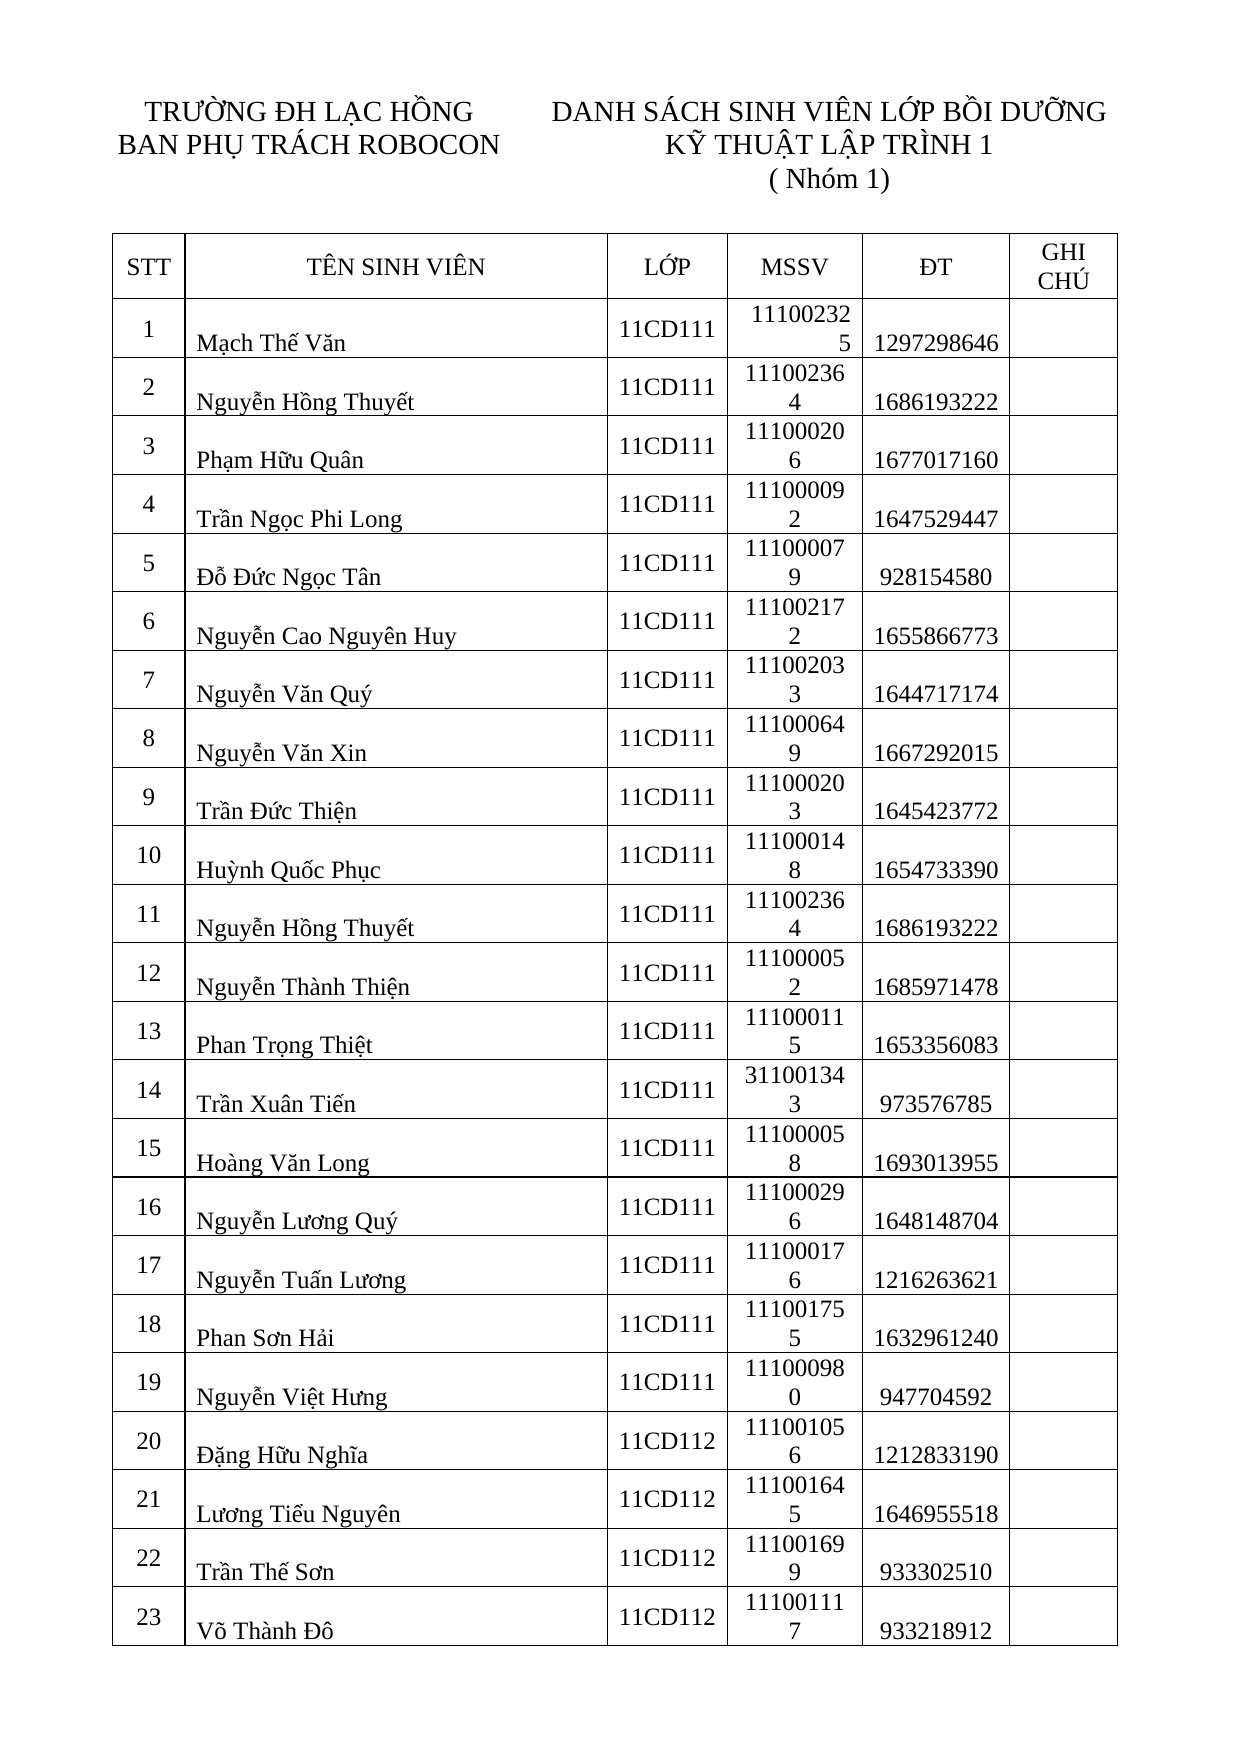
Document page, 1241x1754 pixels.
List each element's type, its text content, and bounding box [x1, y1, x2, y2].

table_cell Nguyễn Việt Hưng [186, 1353, 607, 1411]
table_cell 11CD111 [608, 885, 727, 942]
table_cell 111002325 [728, 299, 862, 357]
table_cell 19 [113, 1353, 184, 1411]
table_cell Phạm Hữu Quân [186, 416, 607, 474]
table_cell 11CD111 [608, 651, 727, 708]
table_cell [1010, 1119, 1117, 1176]
table_cell 111002364 [728, 885, 862, 942]
table_cell [1010, 885, 1117, 942]
table_cell 111000176 [728, 1236, 862, 1293]
table_header MSSV [728, 234, 862, 298]
table_cell 1297298646 [863, 299, 1009, 357]
table_cell 1667292015 [863, 709, 1009, 767]
table_cell Huỳnh Quốc Phục [186, 826, 607, 884]
table_cell 11CD112 [608, 1470, 727, 1528]
table_cell 111000148 [728, 826, 862, 884]
table_cell Phan Sơn Hải [186, 1295, 607, 1352]
table_cell Nguyễn Hồng Thuyết [186, 885, 607, 942]
table_cell Nguyễn Cao Nguyên Huy [186, 592, 607, 649]
table_cell 17 [113, 1236, 184, 1293]
table_cell 16 [113, 1178, 184, 1235]
table_cell 111000079 [728, 534, 862, 591]
table_cell 4 [113, 475, 184, 532]
table_cell 928154580 [863, 534, 1009, 591]
table_cell 6 [113, 592, 184, 649]
table_cell Trần Xuân Tiến [186, 1060, 607, 1118]
table_cell Nguyễn Thành Thiện [186, 943, 607, 1001]
table_cell [1010, 416, 1117, 474]
table_header STT [113, 234, 184, 298]
table_cell 20 [113, 1412, 184, 1469]
table_cell 1693013955 [863, 1119, 1009, 1176]
table_cell 11CD111 [608, 1060, 727, 1118]
table_cell 111001117 [728, 1587, 862, 1645]
table_cell 933302510 [863, 1529, 1009, 1586]
table_cell Trần Đức Thiện [186, 768, 607, 825]
table_cell 21 [113, 1470, 184, 1528]
table_cell 1212833190 [863, 1412, 1009, 1469]
table_cell Trần Thế Sơn [186, 1529, 607, 1586]
table_cell 9 [113, 768, 184, 825]
table_cell 11CD111 [608, 534, 727, 591]
table_cell 1655866773 [863, 592, 1009, 649]
table_cell 8 [113, 709, 184, 767]
table_cell 111000052 [728, 943, 862, 1001]
table_cell 1685971478 [863, 943, 1009, 1001]
table_cell 3 [113, 416, 184, 474]
table_cell 11 [113, 885, 184, 942]
table_cell Đặng Hữu Nghĩa [186, 1412, 607, 1469]
table_cell [1010, 1470, 1117, 1528]
table_cell 111001645 [728, 1470, 862, 1528]
table_cell [1010, 358, 1117, 415]
table_cell 11CD112 [608, 1529, 727, 1586]
table_cell 1654733390 [863, 826, 1009, 884]
table_cell 111000115 [728, 1002, 862, 1059]
table_cell 5 [113, 534, 184, 591]
table_cell 23 [113, 1587, 184, 1645]
table_cell Lương Tiểu Nguyên [186, 1470, 607, 1528]
table_cell Trần Ngọc Phi Long [186, 475, 607, 532]
table_cell 11CD111 [608, 1002, 727, 1059]
table_cell [1010, 943, 1117, 1001]
table_cell 111002364 [728, 358, 862, 415]
table_cell 111001699 [728, 1529, 862, 1586]
table_cell 18 [113, 1295, 184, 1352]
table_cell 311001343 [728, 1060, 862, 1118]
table_cell 111000092 [728, 475, 862, 532]
table_cell 1 [113, 299, 184, 357]
table_cell Nguyễn Lương Quý [186, 1178, 607, 1235]
table_cell Hoàng Văn Long [186, 1119, 607, 1176]
table_cell 111001755 [728, 1295, 862, 1352]
table_cell 11CD112 [608, 1587, 727, 1645]
table_cell 1646955518 [863, 1470, 1009, 1528]
table_cell 11CD111 [608, 1236, 727, 1293]
table_cell 1647529447 [863, 475, 1009, 532]
table_cell 111000058 [728, 1119, 862, 1176]
table_cell [1010, 1236, 1117, 1293]
table_cell [1010, 1587, 1117, 1645]
table_cell 111001056 [728, 1412, 862, 1469]
table_cell 11CD111 [608, 358, 727, 415]
table_header TÊN SINH VIÊN [186, 234, 607, 298]
table_cell 1648148704 [863, 1178, 1009, 1235]
table_cell [1010, 768, 1117, 825]
table_cell 2 [113, 358, 184, 415]
table_cell Mạch Thế Văn [186, 299, 607, 357]
table_cell 111000296 [728, 1178, 862, 1235]
table_cell [1010, 709, 1117, 767]
table_cell Đỗ Đức Ngọc Tân [186, 534, 607, 591]
table_cell 1632961240 [863, 1295, 1009, 1352]
table_cell [1010, 826, 1117, 884]
table_cell [1010, 1178, 1117, 1235]
table_cell 973576785 [863, 1060, 1009, 1118]
table_cell 111000203 [728, 768, 862, 825]
table_cell 7 [113, 651, 184, 708]
table_cell 111000649 [728, 709, 862, 767]
table_cell 15 [113, 1119, 184, 1176]
table_cell Nguyễn Hồng Thuyết [186, 358, 607, 415]
table_cell 111002033 [728, 651, 862, 708]
table_cell [1010, 1295, 1117, 1352]
table_cell [1010, 1060, 1117, 1118]
table_cell [1010, 1002, 1117, 1059]
table_cell 11CD111 [608, 826, 727, 884]
table_cell Nguyễn Văn Xin [186, 709, 607, 767]
table_cell 11CD111 [608, 299, 727, 357]
table_cell 11CD111 [608, 1119, 727, 1176]
table_cell [1010, 1529, 1117, 1586]
table_cell 11CD111 [608, 1295, 727, 1352]
table_cell 13 [113, 1002, 184, 1059]
table_cell Phan Trọng Thiệt [186, 1002, 607, 1059]
table_cell 933218912 [863, 1587, 1009, 1645]
table_cell 11CD111 [608, 592, 727, 649]
table_cell Nguyễn Văn Quý [186, 651, 607, 708]
table_cell 11CD111 [608, 943, 727, 1001]
table_cell Võ Thành Đô [186, 1587, 607, 1645]
table_cell 111002172 [728, 592, 862, 649]
table_cell 11CD112 [608, 1412, 727, 1469]
table_cell [1010, 1353, 1117, 1411]
table_cell 11CD111 [608, 416, 727, 474]
table_cell [1010, 475, 1117, 532]
table_header DANH SÁCH SINH VIÊN LỚP BỒI DƯỠNG KỸ THUẬT LẬP TRÌNH 1 ( Nhóm 1) [525, 94, 1134, 233]
table_cell 1653356083 [863, 1002, 1009, 1059]
table_cell [1010, 534, 1117, 591]
table_cell 11CD111 [608, 768, 727, 825]
table_header GHI CHÚ [1010, 234, 1117, 298]
table_cell [1010, 651, 1117, 708]
table_cell 11CD111 [608, 709, 727, 767]
table_cell 1645423772 [863, 768, 1009, 825]
table_cell 1677017160 [863, 416, 1009, 474]
table_cell [1010, 299, 1117, 357]
table_header LỚP [608, 234, 727, 298]
table_cell 22 [113, 1529, 184, 1586]
table_cell 111000980 [728, 1353, 862, 1411]
table_cell 14 [113, 1060, 184, 1118]
table_cell 1686193222 [863, 885, 1009, 942]
table_cell 111000206 [728, 416, 862, 474]
table_cell 1686193222 [863, 358, 1009, 415]
table_cell Nguyễn Tuấn Lương [186, 1236, 607, 1293]
table_cell 10 [113, 826, 184, 884]
table_cell 12 [113, 943, 184, 1001]
table_header TRƯỜNG ĐH LẠC HỒNG BAN PHỤ TRÁCH ROBOCON [93, 94, 524, 233]
table_cell 1216263621 [863, 1236, 1009, 1293]
table_cell 11CD111 [608, 1178, 727, 1235]
table_cell [1010, 592, 1117, 649]
table_cell 947704592 [863, 1353, 1009, 1411]
table_cell 11CD111 [608, 475, 727, 532]
table_cell 1644717174 [863, 651, 1009, 708]
table_cell 11CD111 [608, 1353, 727, 1411]
table_header ĐT [863, 234, 1009, 298]
table_cell [1010, 1412, 1117, 1469]
